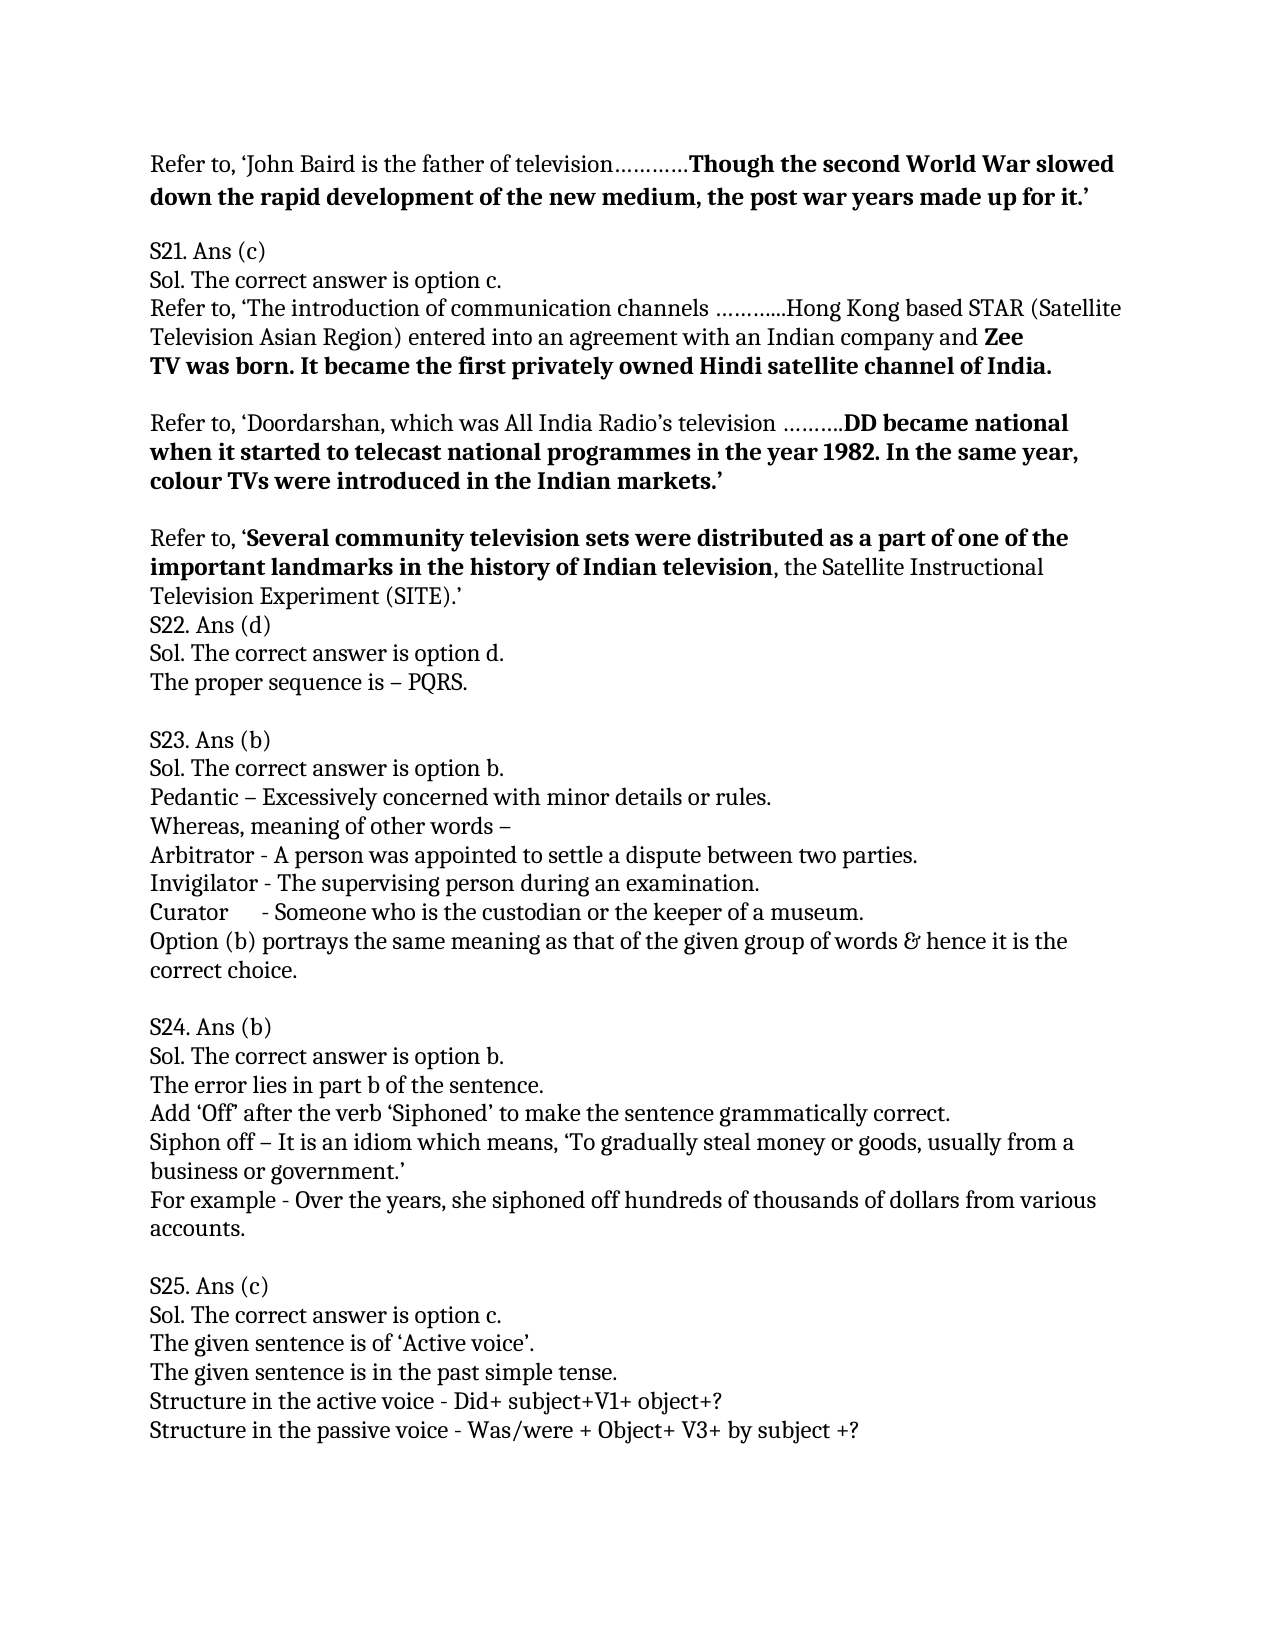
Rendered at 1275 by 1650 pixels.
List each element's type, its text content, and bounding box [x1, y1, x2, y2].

text The proper sequence is – PQRS. [150, 668, 1125, 697]
text For example - Over the years, she siphoned off hundreds of thousands of dollars from various accounts. [150, 1186, 1125, 1243]
text Refer to, ‘John Baird is the father of television…………Though the second World War slowed down the rapid development of the new medium, the post war years made up for it.’ [150, 150, 1125, 212]
text Curator - Someone who is the custodian or the keeper of a museum. [150, 898, 1125, 927]
text Sol. The correct answer is option b. [150, 1042, 1125, 1071]
text Siphon off – It is an idiom which means, ‘To gradually steal money or goods, usually from a business or government.’ [150, 1128, 1125, 1186]
text Arbitrator - A person was appointed to settle a dispute between two parties. [150, 841, 1125, 869]
text Whereas, meaning of other words – [150, 812, 1125, 841]
text Refer to, ‘Several community television sets were distributed as a part of one of the important landmarks in the history of Indian television, the Satellite Instructional Television Experiment (SITE).’ [150, 524, 1125, 611]
text Sol. The correct answer is option b. [150, 754, 1125, 783]
text The error lies in part b of the sentence. [150, 1071, 1125, 1099]
text Television Asian Region) entered into an agreement with an Indian company and Zee [150, 323, 1125, 352]
text Sol. The correct answer is option c. [150, 266, 1125, 294]
text Invigilator - The supervising person during an examination. [150, 869, 1125, 898]
text S21. Ans (c) [150, 237, 1125, 266]
text Structure in the passive voice - Was/were + Object+ V3+ by subject +? [150, 1416, 1125, 1444]
text S22. Ans (d) [150, 611, 1125, 639]
text S25. Ans (c) [150, 1272, 1125, 1301]
text Refer to, ‘The introduction of communication channels ………...Hong Kong based STAR (Satellite [150, 294, 1125, 323]
text S24. Ans (b) [150, 1013, 1125, 1042]
text Add ‘Off’ after the verb ‘Siphoned’ to make the sentence grammatically correct. [150, 1099, 1125, 1128]
text Structure in the active voice - Did+ subject+V1+ object+? [150, 1387, 1125, 1416]
text Option (b) portrays the same meaning as that of the given group of words & hence it is the correct choice. [150, 927, 1125, 984]
text The given sentence is of ‘Active voice’. [150, 1329, 1125, 1358]
text Sol. The correct answer is option d. [150, 639, 1125, 668]
text S23. Ans (b) [150, 726, 1125, 754]
text Refer to, ‘Doordarshan, which was All India Radio’s television ……….DD became national when it started to telecast national programmes in the year 1982. In the same year, colour TVs were introduced in the Indian markets.’ [150, 409, 1125, 496]
text TV was born. It became the first privately owned Hindi satellite channel of India. [150, 352, 1125, 381]
text Pedantic – Excessively concerned with minor details or rules. [150, 783, 1125, 812]
text The given sentence is in the past simple tense. [150, 1358, 1125, 1387]
text Sol. The correct answer is option c. [150, 1301, 1125, 1329]
